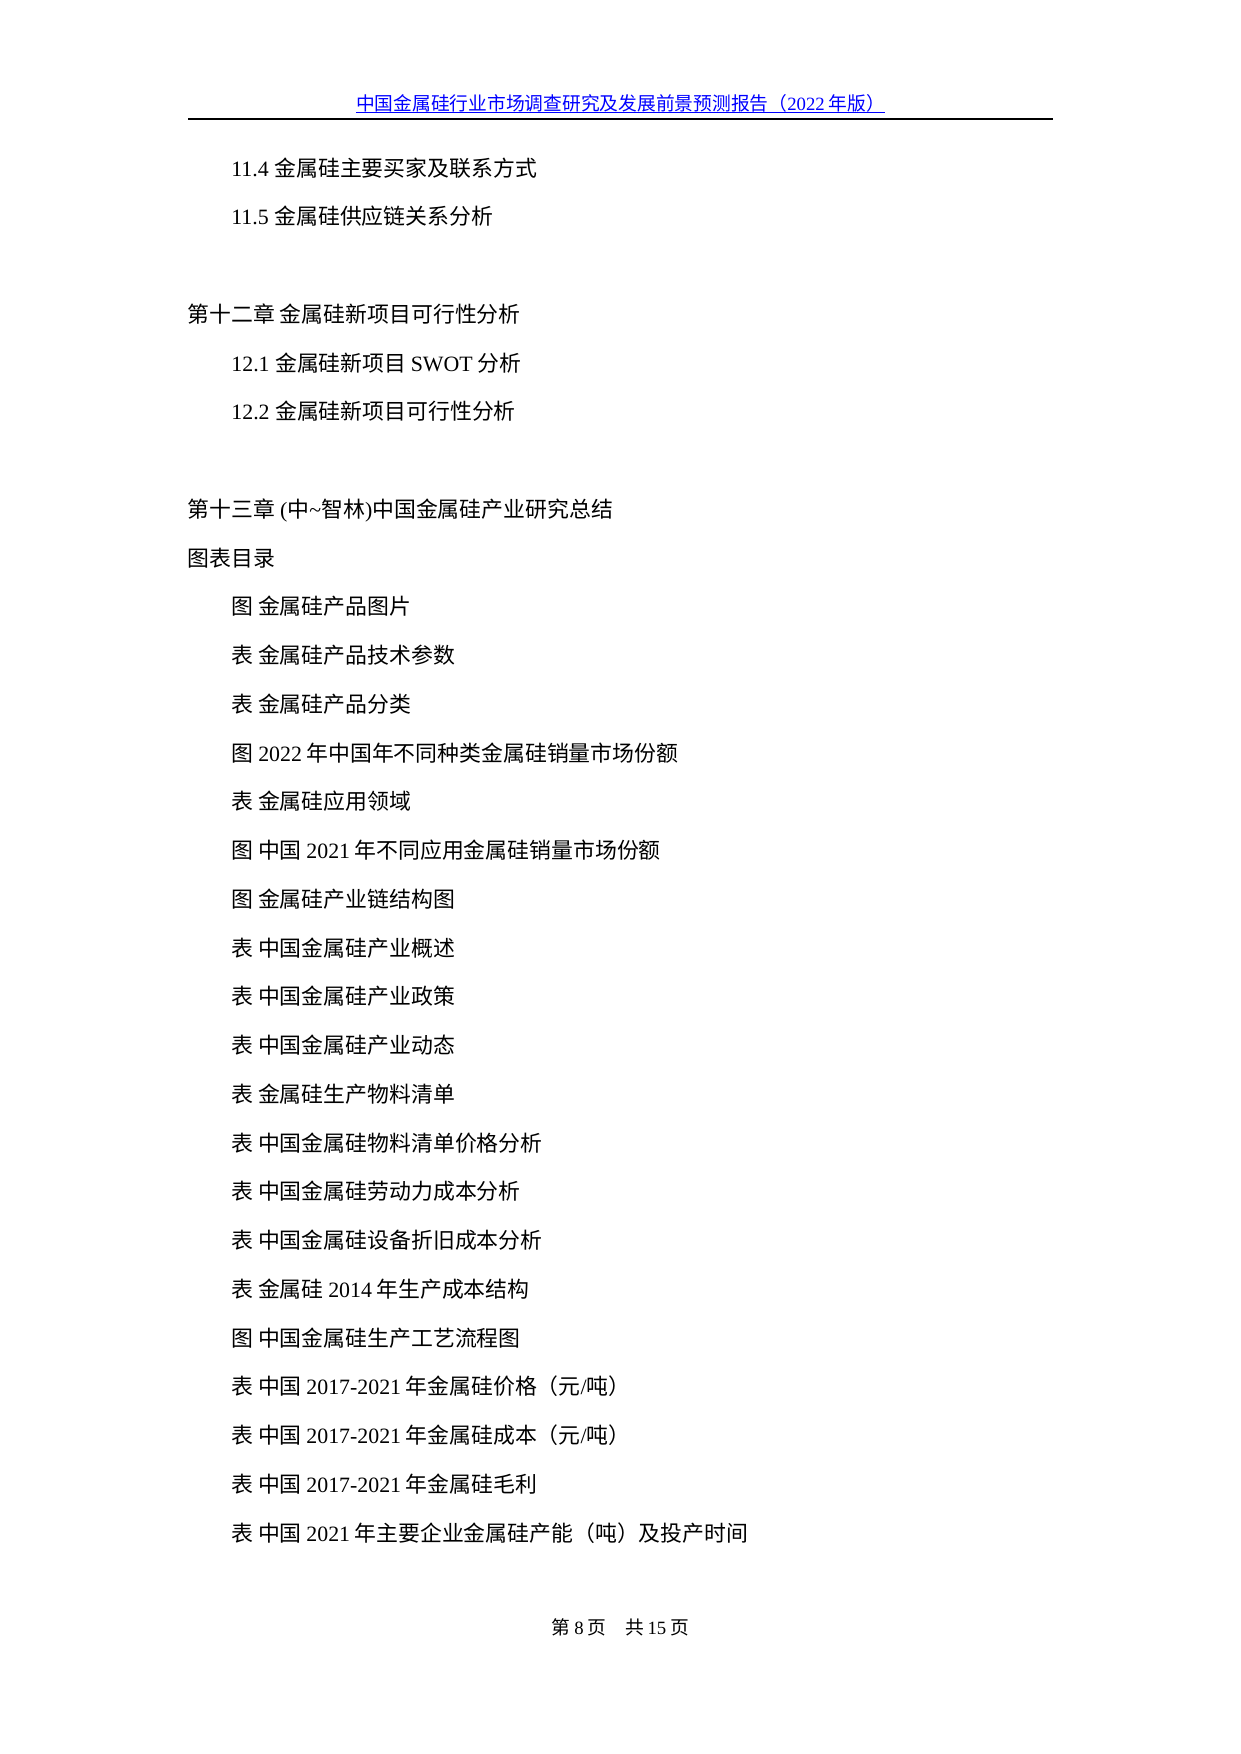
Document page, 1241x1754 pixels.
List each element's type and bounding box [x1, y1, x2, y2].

text [187, 150, 1053, 1548]
